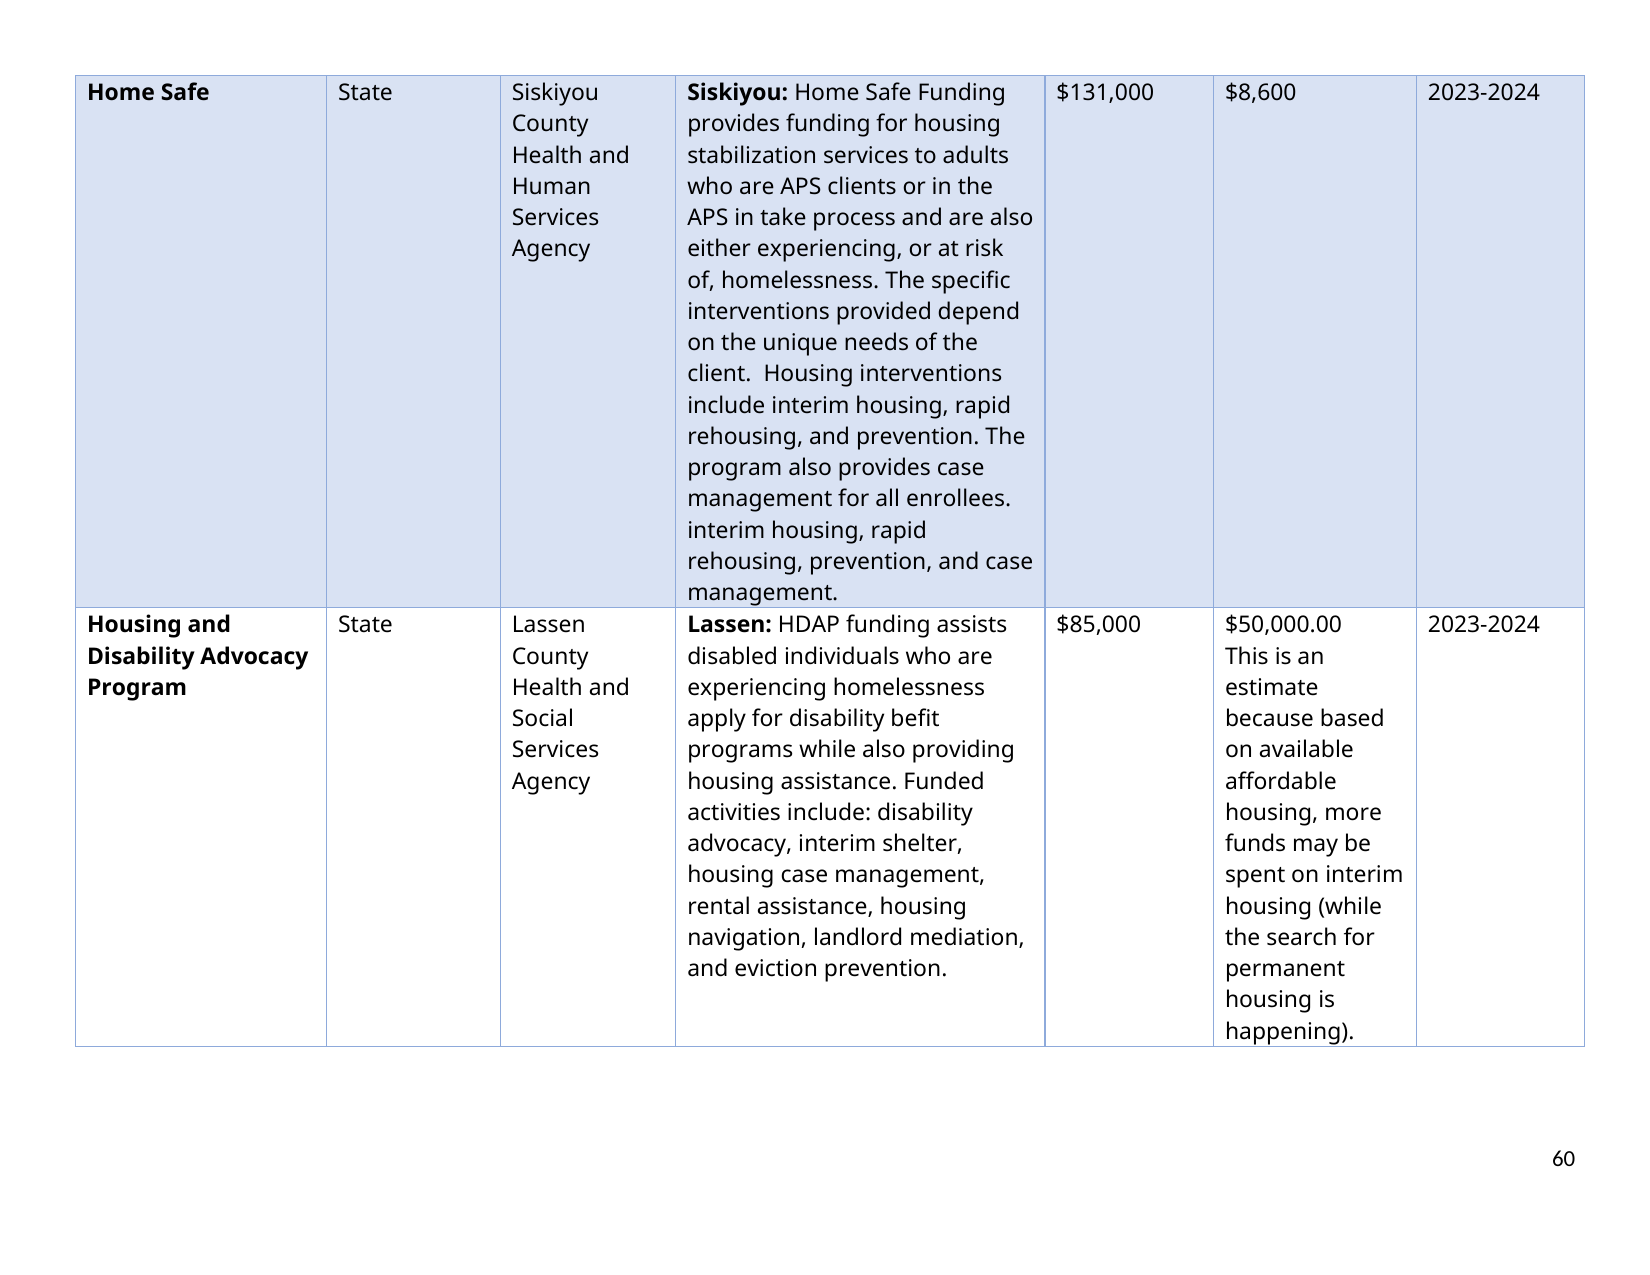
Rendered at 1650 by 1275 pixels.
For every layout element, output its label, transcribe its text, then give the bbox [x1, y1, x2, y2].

table_cell $8,600 [1214, 76, 1416, 607]
table_cell $85,000 [1046, 608, 1213, 1046]
table_cell $131,000 [1046, 76, 1213, 607]
table_cell State [327, 76, 500, 607]
table_cell State [327, 608, 500, 1046]
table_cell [76, 608, 326, 1046]
table_cell Lassen County Health and Social Services Agency [501, 608, 675, 1046]
table_cell Siskiyou: Home Safe Funding provides funding for housing stabilization services to adults who are APS clients or in the APS in take process and are also either experiencing, or at risk of, homelessness. The specific interventions provided depend on the unique needs of the client. Housing interventions include interim housing, rapid rehousing, and prevention. The program also provides case management for all enrollees. interim housing, rapid rehousing, prevention, and case management. [676, 76, 1044, 607]
table_cell $50,000.00 This is an estimate because based on available affordable housing, more funds may be spent on interim housing (while the search for permanent housing is happening). [1214, 608, 1416, 1046]
table_cell 2023-2024 [1417, 608, 1584, 1046]
table_cell Lassen: HDAP funding assists disabled individuals who are experiencing homelessness apply for disability befit programs while also providing housing assistance. Funded activities include: disability advocacy, interim shelter, housing case management, rental assistance, housing navigation, landlord mediation, and eviction prevention. [676, 608, 1044, 1046]
table_cell 2023-2024 [1417, 76, 1584, 607]
table_cell Siskiyou County Health and Human Services Agency [501, 76, 675, 607]
table_cell Home Safe [76, 76, 326, 607]
